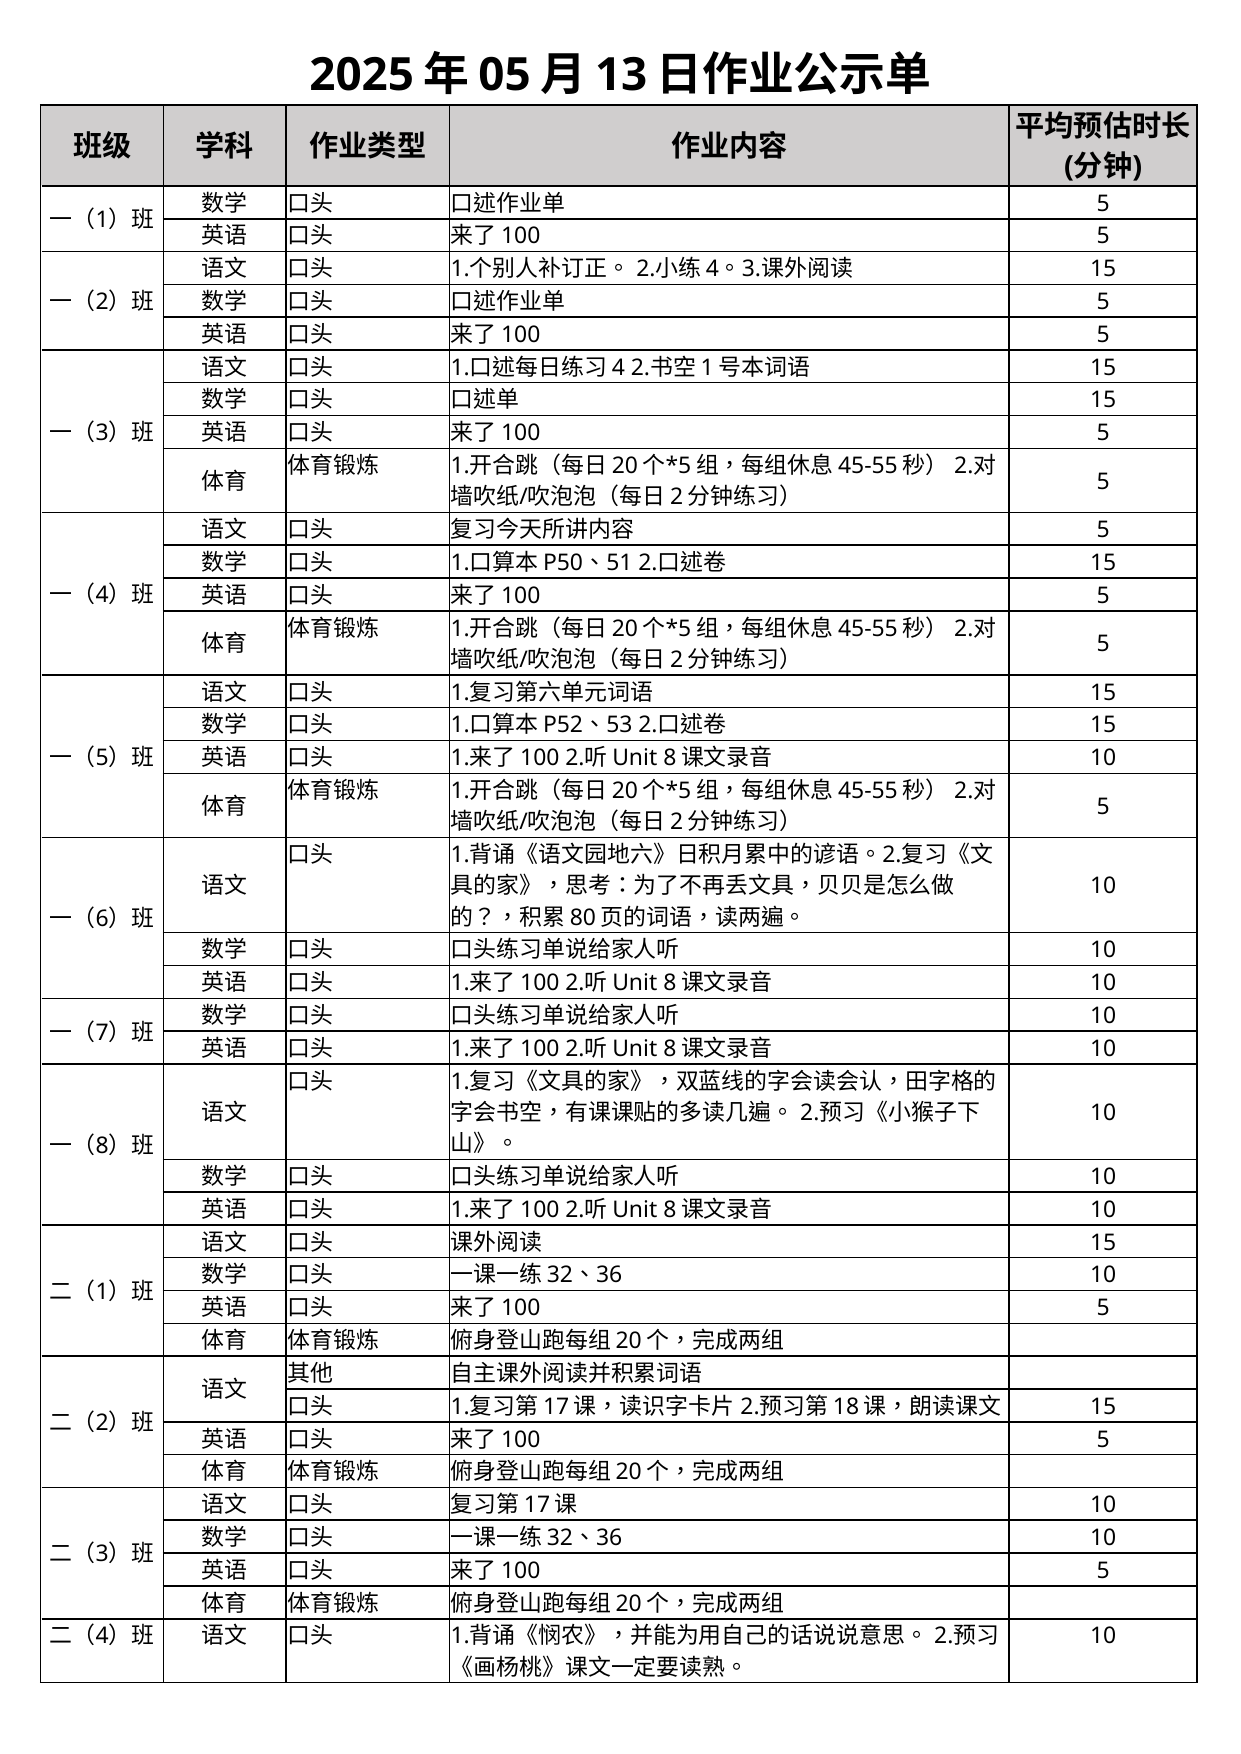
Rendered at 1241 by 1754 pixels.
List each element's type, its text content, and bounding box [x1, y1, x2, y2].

table_header 班级 [41, 106, 163, 185]
table_cell 1.开合跳（每日20个*5组，每组休息45-55秒） 2.对墙吹纸/吹泡泡（每日2分钟练习） [450, 774, 1008, 837]
table_cell 一课一练32、36 [450, 1521, 1008, 1552]
table_cell 口头 [287, 1521, 449, 1552]
table_cell 1.口算本P52、53 2.口述卷 [450, 708, 1008, 740]
table_cell 语文 [164, 1488, 285, 1519]
table_cell 数学 [164, 383, 285, 415]
table_cell 一（1）班 [41, 186, 163, 251]
table_cell 口头 [287, 579, 449, 610]
table_cell 10 [1010, 1193, 1196, 1224]
table_cell 英语 [164, 1554, 285, 1585]
table_cell 口述作业单 [450, 187, 1008, 218]
table_cell 口头 [287, 1488, 449, 1519]
table_header 作业类型 [287, 106, 449, 185]
table_cell 口头 [287, 1620, 449, 1682]
table_cell 语文 [164, 1226, 285, 1257]
table_cell 口头 [287, 933, 449, 965]
table_cell 英语 [164, 741, 285, 772]
table_cell 5 [1010, 416, 1196, 447]
table_cell 5 [1010, 449, 1196, 512]
table_cell 来了100 [450, 416, 1008, 447]
table_cell [1010, 1324, 1196, 1355]
table_cell 口头 [287, 220, 449, 251]
table_cell 10 [1010, 1521, 1196, 1552]
table_cell 1.背诵《悯农》，并能为用自己的话说说意思。 2.预习《画杨桃》课文一定要读熟。 [450, 1620, 1008, 1682]
table_cell 自主课外阅读并积累词语 [450, 1357, 1008, 1388]
table_cell 口头 [287, 383, 449, 415]
table_cell 体育 [164, 1587, 285, 1618]
table_cell 语文 [164, 252, 285, 283]
table_cell 语文 [164, 351, 285, 382]
table_cell 1.背诵《语文园地六》日积月累中的谚语。2.复习《文具的家》，思考：为了不再丢文具，贝贝是怎么做的？，积累80页的词语，读两遍。 [450, 838, 1008, 932]
table_cell 15 [1010, 1226, 1196, 1257]
table_cell 口头 [287, 187, 449, 218]
table_cell 体育锻炼 [287, 1455, 449, 1487]
table_cell 口头 [287, 1258, 449, 1290]
table_cell 数学 [164, 187, 285, 218]
table_cell 俯身登山跑每组20个，完成两组 [450, 1324, 1008, 1355]
table_cell 英语 [164, 1291, 285, 1322]
table_cell 15 [1010, 383, 1196, 415]
table_cell 体育 [164, 1324, 285, 1355]
table_cell 口头 [287, 1065, 449, 1158]
table_cell 口头 [287, 1226, 449, 1257]
table_cell 一（8）班 [41, 1064, 163, 1224]
table_cell 体育锻炼 [287, 1324, 449, 1355]
table_cell 一（4）班 [41, 513, 163, 674]
table_cell 二（1）班 [41, 1225, 163, 1355]
table_cell 一（6）班 [41, 838, 163, 997]
table_cell 1.来了100 2.听Unit 8课文录音 [450, 1193, 1008, 1224]
table_cell [1010, 1455, 1196, 1487]
table_cell 一（7）班 [41, 999, 163, 1063]
table_cell 语文 [164, 1620, 285, 1682]
table_cell 英语 [164, 318, 285, 349]
table_cell 5 [1010, 220, 1196, 251]
table_cell 二（2）班 [41, 1356, 163, 1487]
table_cell 俯身登山跑每组20个，完成两组 [450, 1587, 1008, 1618]
table_cell 数学 [164, 1258, 285, 1290]
table_cell 英语 [164, 579, 285, 610]
table_cell 口头 [287, 708, 449, 740]
table_cell 1.来了100 2.听Unit 8课文录音 [450, 1032, 1008, 1063]
table_cell 1.来了100 2.听Unit 8课文录音 [450, 966, 1008, 997]
table_cell 15 [1010, 708, 1196, 740]
table_cell 语文 [164, 1065, 285, 1158]
table_header 作业内容 [450, 106, 1008, 185]
table_cell 5 [1010, 612, 1196, 674]
table_cell 来了100 [450, 1554, 1008, 1585]
table_cell 数学 [164, 708, 285, 740]
table_cell 10 [1010, 838, 1196, 932]
table_cell 口述单 [450, 383, 1008, 415]
table_cell 体育锻炼 [287, 774, 449, 837]
table_cell 1.复习第17课，读识字卡片 2.预习第18课，朗读课文 [450, 1390, 1008, 1421]
table_cell 10 [1010, 999, 1196, 1030]
table_header 学科 [164, 106, 285, 185]
table_cell 1.复习第六单元词语 [450, 676, 1008, 707]
table_cell 一课一练32、36 [450, 1258, 1008, 1290]
table_cell 口头 [287, 1160, 449, 1191]
table_cell 体育锻炼 [287, 1587, 449, 1618]
table_cell 数学 [164, 1521, 285, 1552]
table_cell 语文 [164, 513, 285, 544]
table_cell 英语 [164, 1193, 285, 1224]
table_cell 口头练习单说给家人听 [450, 933, 1008, 965]
table_cell 语文 [164, 838, 285, 932]
table_cell 1.开合跳（每日20个*5组，每组休息45-55秒） 2.对墙吹纸/吹泡泡（每日2分钟练习） [450, 449, 1008, 512]
table_cell 5 [1010, 774, 1196, 837]
table_cell 来了100 [450, 220, 1008, 251]
table_cell 10 [1010, 966, 1196, 997]
table_cell 10 [1010, 1488, 1196, 1519]
table_cell 口头 [287, 1193, 449, 1224]
table_cell 课外阅读 [450, 1226, 1008, 1257]
table_cell 口头 [287, 546, 449, 577]
table_cell 数学 [164, 933, 285, 965]
table_cell 体育 [164, 449, 285, 512]
table_cell 数学 [164, 999, 285, 1030]
table_cell 15 [1010, 676, 1196, 707]
table_cell 口头 [287, 966, 449, 997]
table_cell 15 [1010, 351, 1196, 382]
table_cell 1.口述每日练习4 2.书空1号本词语 [450, 351, 1008, 382]
table_cell 15 [1010, 1390, 1196, 1421]
table_cell 体育 [164, 1455, 285, 1487]
table_cell 10 [1010, 1258, 1196, 1290]
table_cell 英语 [164, 416, 285, 447]
table_cell 15 [1010, 546, 1196, 577]
table_cell 口头 [287, 1423, 449, 1454]
table_cell 1.来了100 2.听Unit 8课文录音 [450, 741, 1008, 772]
table_cell 口头 [287, 252, 449, 283]
text 2025年05月13日作业公示单 [42, 42, 1198, 104]
table_cell 英语 [164, 966, 285, 997]
table_cell 1.个别人补订正。 2.小练4。3.课外阅读 [450, 252, 1008, 283]
table_cell [1010, 1587, 1196, 1618]
table_cell 复习今天所讲内容 [450, 513, 1008, 544]
table_cell 来了100 [450, 1423, 1008, 1454]
table_header 平均预估时长(分钟) [1010, 106, 1196, 185]
table_cell 10 [1010, 1032, 1196, 1063]
table_cell 5 [1010, 1423, 1196, 1454]
table_cell 5 [1010, 318, 1196, 349]
table_cell 口头 [287, 741, 449, 772]
table_cell 其他 [287, 1357, 449, 1388]
table_cell 口头 [287, 1554, 449, 1585]
table_cell 语文 [164, 1357, 285, 1421]
table_cell 口头练习单说给家人听 [450, 999, 1008, 1030]
table_cell 口头 [287, 1291, 449, 1322]
table_cell 10 [1010, 933, 1196, 965]
table_cell 数学 [164, 285, 285, 316]
table_cell 口头 [287, 1390, 449, 1421]
table_cell 口头 [287, 285, 449, 316]
table_cell 英语 [164, 1423, 285, 1454]
table_cell 体育锻炼 [287, 449, 449, 512]
table_cell 5 [1010, 187, 1196, 218]
table_cell 5 [1010, 513, 1196, 544]
table_cell 来了100 [450, 579, 1008, 610]
table_cell 口头 [287, 1032, 449, 1063]
table_cell 1.口算本P50、51 2.口述卷 [450, 546, 1008, 577]
table_cell 英语 [164, 1032, 285, 1063]
table_cell 5 [1010, 579, 1196, 610]
table_cell 语文 [164, 676, 285, 707]
table_cell 口头 [287, 318, 449, 349]
table_cell 数学 [164, 546, 285, 577]
table_cell 口头 [287, 351, 449, 382]
table_cell 二（3）班 [41, 1488, 163, 1618]
table_cell 15 [1010, 252, 1196, 283]
table_cell 复习第17课 [450, 1488, 1008, 1519]
table_cell 体育锻炼 [287, 612, 449, 674]
table_cell 一（5）班 [41, 675, 163, 837]
table_cell 一（2）班 [41, 252, 163, 349]
table_cell 一（3）班 [41, 350, 163, 512]
table_cell 口头练习单说给家人听 [450, 1160, 1008, 1191]
table_cell 口头 [287, 676, 449, 707]
table_cell 5 [1010, 1291, 1196, 1322]
table_cell 5 [1010, 1554, 1196, 1585]
table_cell 1.开合跳（每日20个*5组，每组休息45-55秒） 2.对墙吹纸/吹泡泡（每日2分钟练习） [450, 612, 1008, 674]
table_cell 来了100 [450, 1291, 1008, 1322]
table_cell 二（4）班 [41, 1619, 163, 1682]
table_cell 英语 [164, 220, 285, 251]
table_cell 10 [1010, 1160, 1196, 1191]
table_cell 口头 [287, 838, 449, 932]
table_cell [1010, 1357, 1196, 1388]
table_cell 口头 [287, 999, 449, 1030]
table_cell 10 [1010, 741, 1196, 772]
table_cell 数学 [164, 1160, 285, 1191]
table_cell 体育 [164, 612, 285, 674]
table_cell 10 [1010, 1620, 1196, 1682]
table_cell 体育 [164, 774, 285, 837]
table_cell 10 [1010, 1065, 1196, 1158]
table_cell 口头 [287, 513, 449, 544]
table_cell 口头 [287, 416, 449, 447]
table_cell 5 [1010, 285, 1196, 316]
table_cell 口述作业单 [450, 285, 1008, 316]
table_cell 俯身登山跑每组20个，完成两组 [450, 1455, 1008, 1487]
table_cell 1.复习《文具的家》，双蓝线的字会读会认，田字格的字会书空，有课课贴的多读几遍。 2.预习《小猴子下山》。 [450, 1065, 1008, 1158]
table_cell 来了100 [450, 318, 1008, 349]
